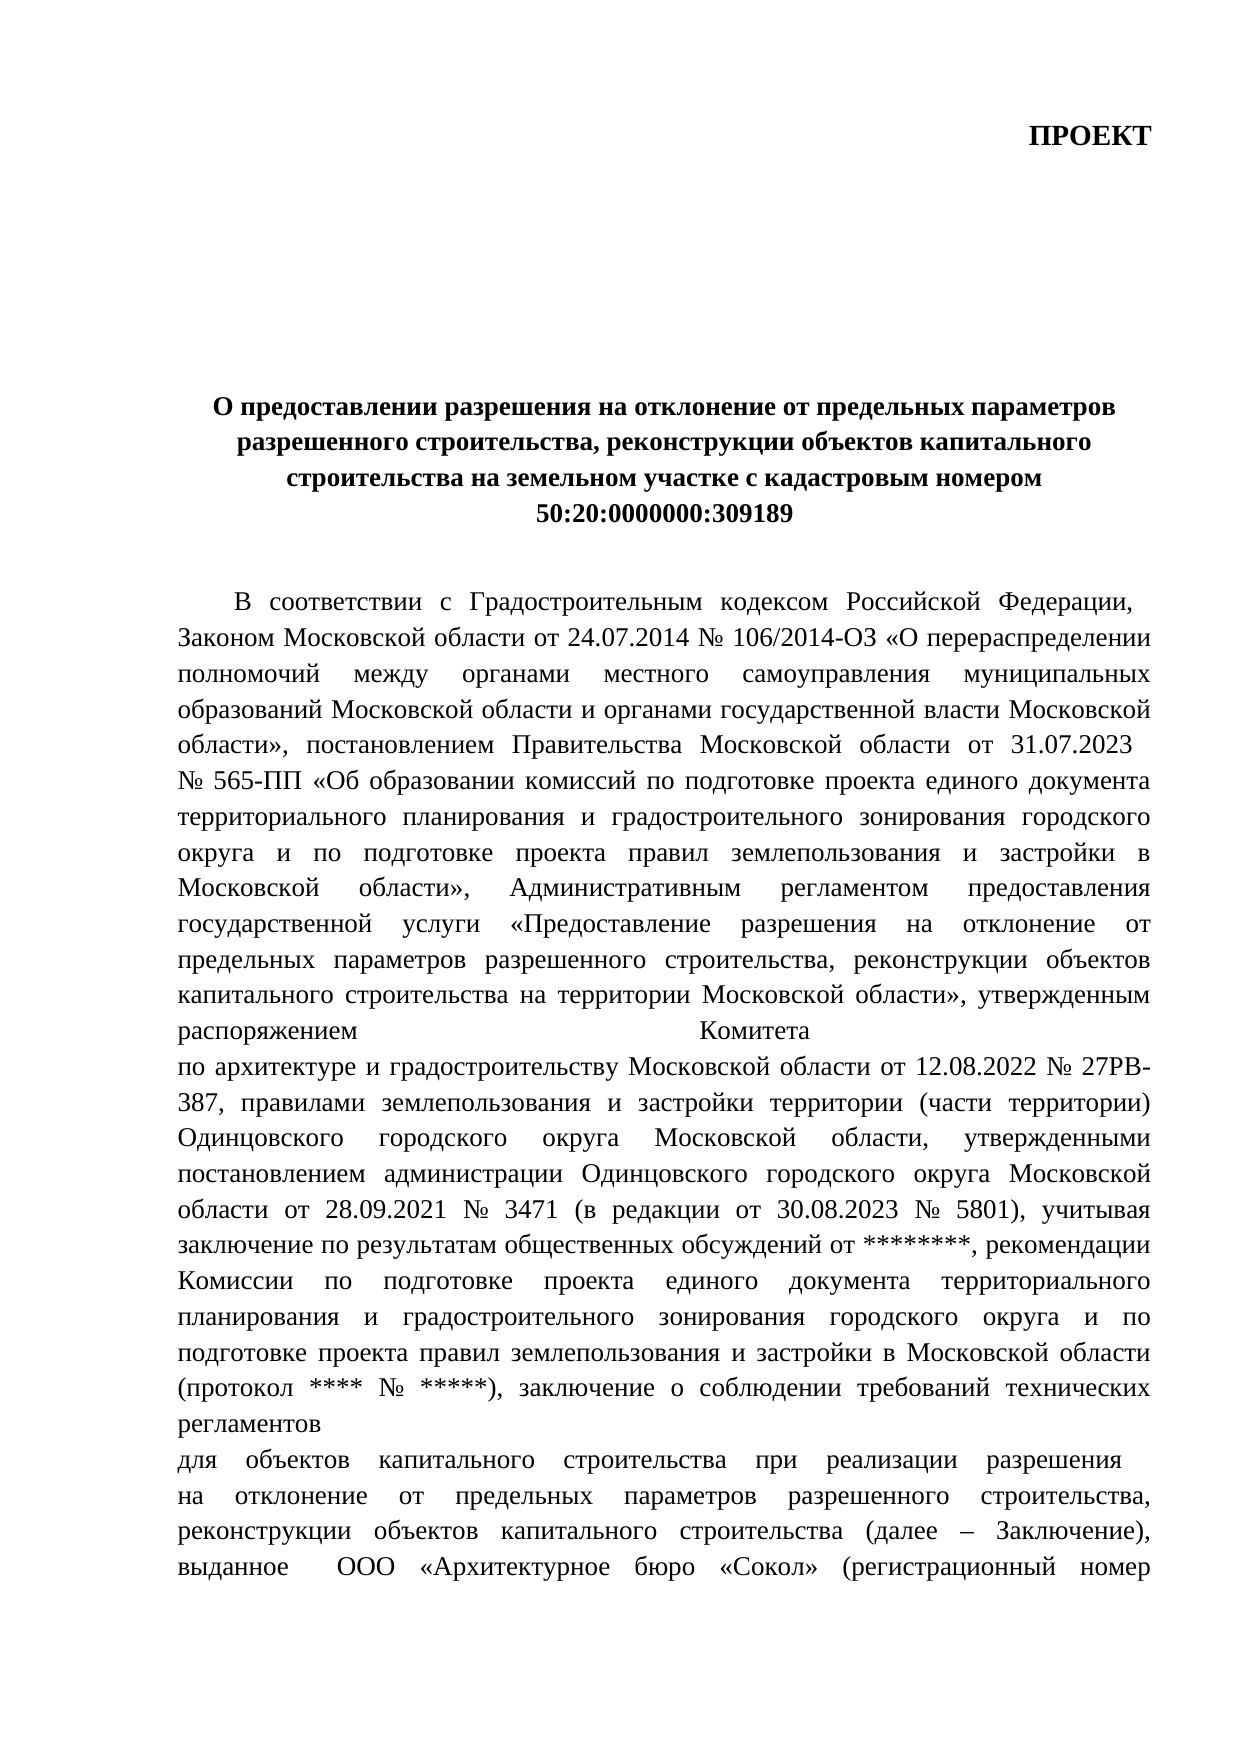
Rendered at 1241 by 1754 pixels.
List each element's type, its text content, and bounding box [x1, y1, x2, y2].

text 50:20:0000000:309189 [177, 497, 1152, 528]
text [177, 586, 1152, 1581]
text О предоставлении разрешения на отклонение от предельных параметров разрешенного строительства, реконструкции объектов капитального строительства на земельном участке с кадастровым номером [177, 389, 1152, 492]
text ПРОЕКТ [177, 118, 1152, 152]
